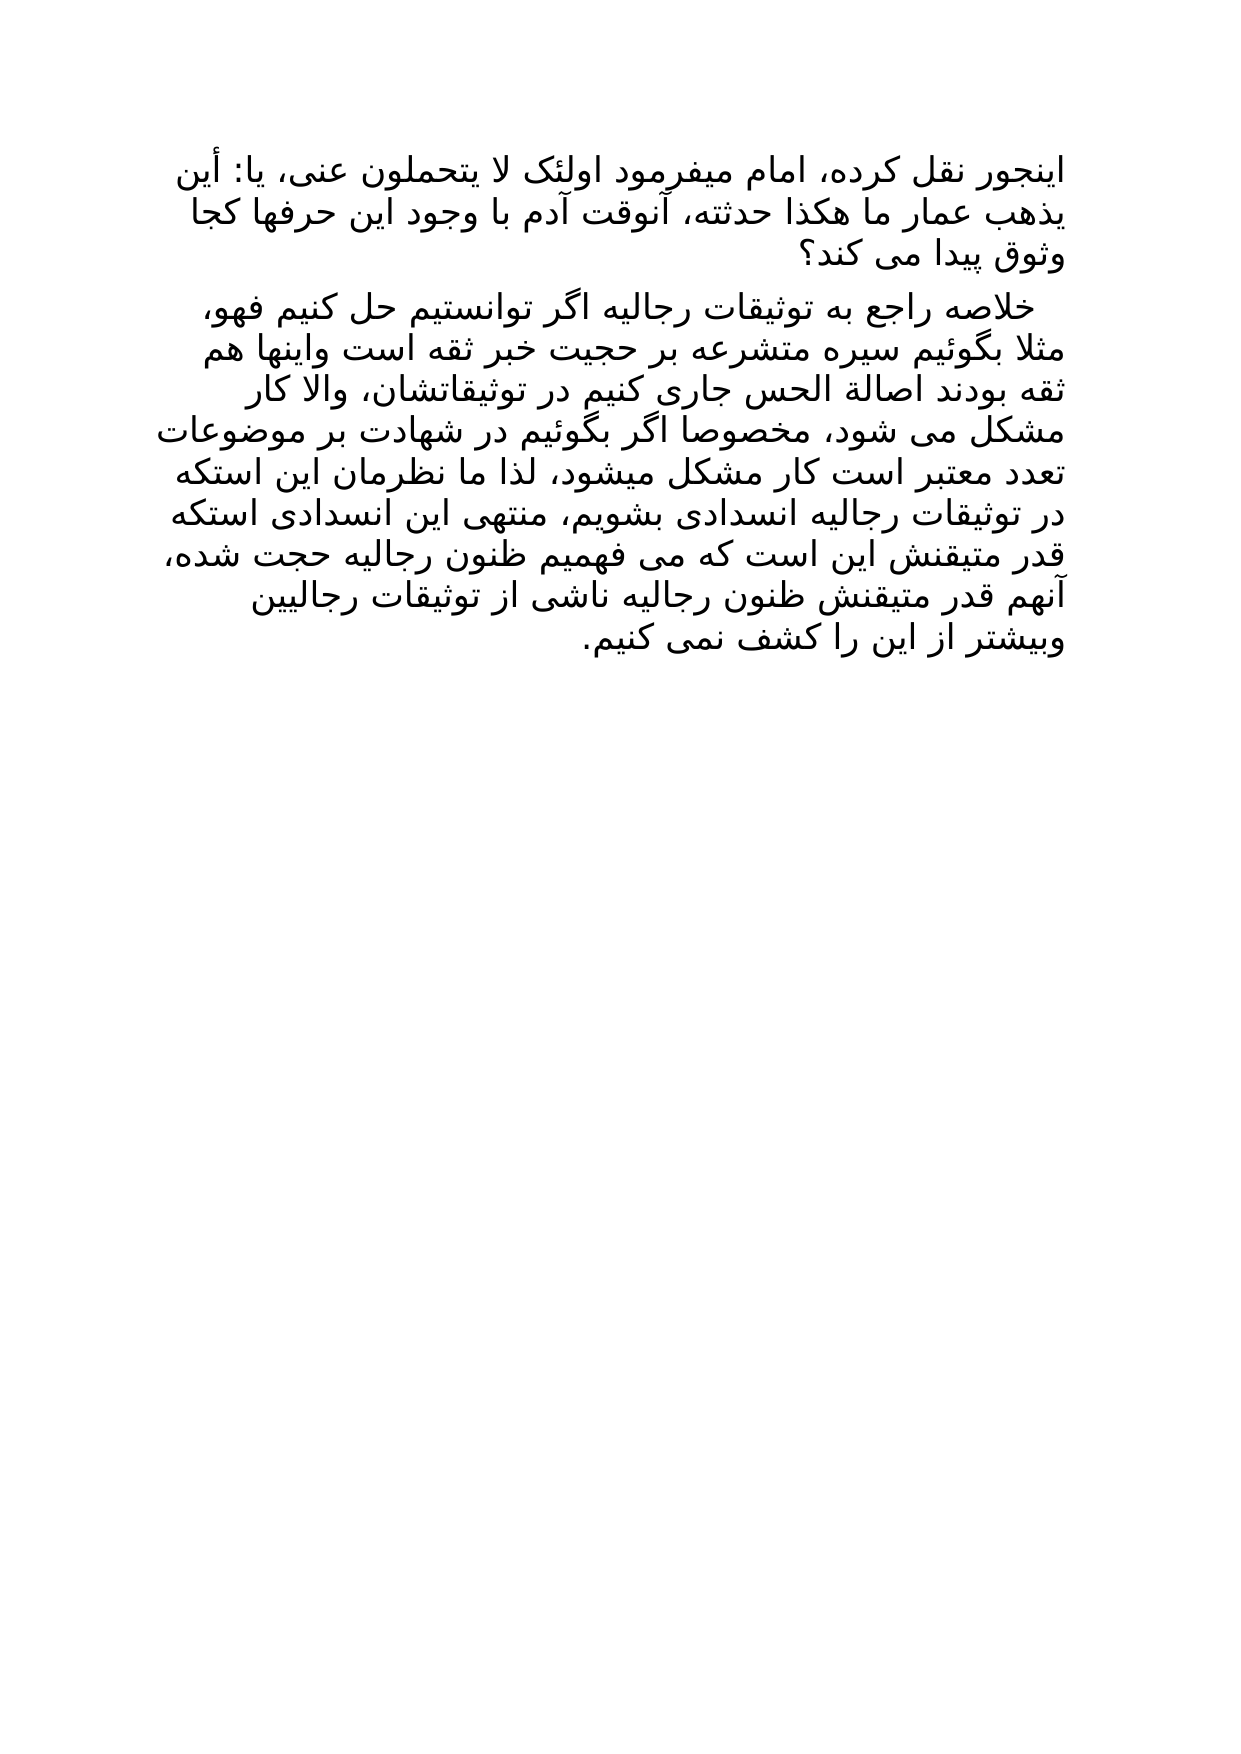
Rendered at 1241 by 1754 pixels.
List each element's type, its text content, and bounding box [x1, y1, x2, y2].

text خلاصه راجع به توثیقات رجالیه اگر توانستیم حل کنیم فهو، مثلا بگوئیم سیره متشرعه بر حجیت خبر ثقه است واینها هم ثقه بودند اصالة الحس جاری کنیم در توثیقاتشان، والا کار مشکل می شود، مخصوصا اگر بگوئیم در شهادت بر موضوعات تعدد معتبر است کار مشکل میشود، لذا ما نظرمان این استکه در توثیقات رجالیه انسدادی بشویم، منتهی این انسدادی استکه قدر متیقنش این است که می فهمیم ظنون رجالیه حجت شده، آنهم قدر متیقنش ظنون رجالیه ناشی از توثیقات رجالیین وبیشتر از این را کشف نمی کنیم. [150, 286, 1067, 657]
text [150, 150, 1067, 274]
